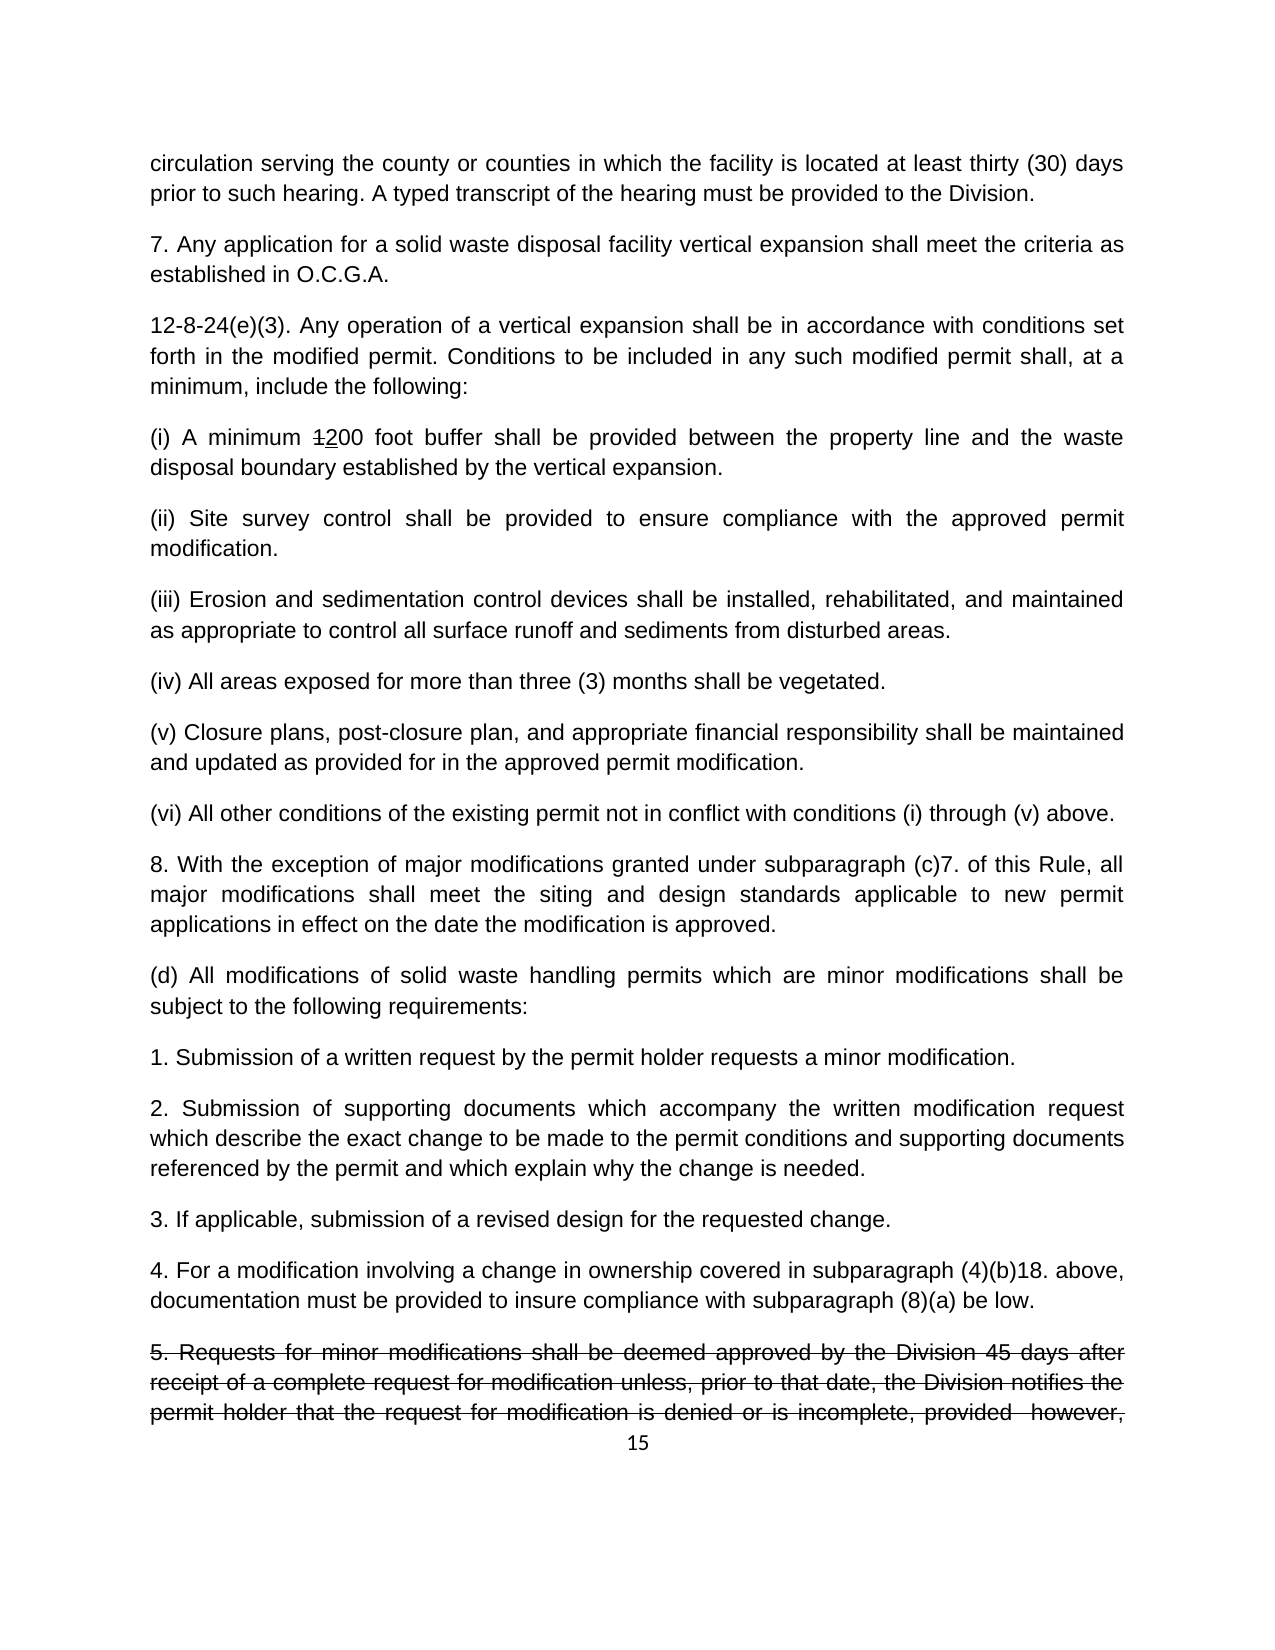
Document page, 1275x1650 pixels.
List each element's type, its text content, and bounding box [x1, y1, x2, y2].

text (d) All modifications of solid waste handling permits which are minor modifications shall be subject to the following requirements: [150, 962, 1125, 1019]
text 2. Submission of supporting documents which accompany the written modification request which describe the exact change to be made to the permit conditions and supporting documents referenced by the permit and which explain why the change is needed. [150, 1095, 1125, 1182]
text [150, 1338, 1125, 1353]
text 3. If applicable, submission of a revised design for the requested change. [150, 1206, 1125, 1233]
text (vi) All other conditions of the existing permit not in conflict with conditions (i) through (v) above. [150, 800, 1125, 826]
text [150, 1354, 1125, 1413]
text (iii) Erosion and sedimentation control devices shall be installed, rehabilitated, and maintained as appropriate to control all surface runoff and sediments from disturbed areas. [150, 586, 1125, 643]
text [150, 150, 1125, 207]
text 1. Submission of a written request by the permit holder requests a minor modification. [150, 1044, 1125, 1070]
text (iv) All areas exposed for more than three (3) months shall be vegetated. [150, 668, 1125, 694]
text (i) A minimum 1200 foot buffer shall be provided between the property line and the waste disposal boundary established by the vertical expansion. [150, 424, 1125, 481]
text 7. Any application for a solid waste disposal facility vertical expansion shall meet the criteria as established in O.C.G.A. [150, 231, 1125, 288]
text 8. With the exception of major modifications granted under subparagraph (c)7. of this Rule, all major modifications shall meet the siting and design standards applicable to new permit applications in effect on the date the modification is approved. [150, 851, 1125, 938]
text (v) Closure plans, post-closure plan, and appropriate financial responsibility shall be maintained and updated as provided for in the approved permit modification. [150, 719, 1125, 775]
text (ii) Site survey control shall be provided to ensure compliance with the approved permit modification. [150, 505, 1125, 562]
text 4. For a modification involving a change in ownership covered in subparagraph (4)(b)18. above, documentation must be provided to insure compliance with subparagraph (8)(a) be low. [150, 1257, 1125, 1314]
text 12-8-24(e)(3). Any operation of a vertical expansion shall be in accordance with conditions set forth in the modified permit. Conditions to be included in any such modified permit shall, at a minimum, include the following: [150, 312, 1125, 399]
